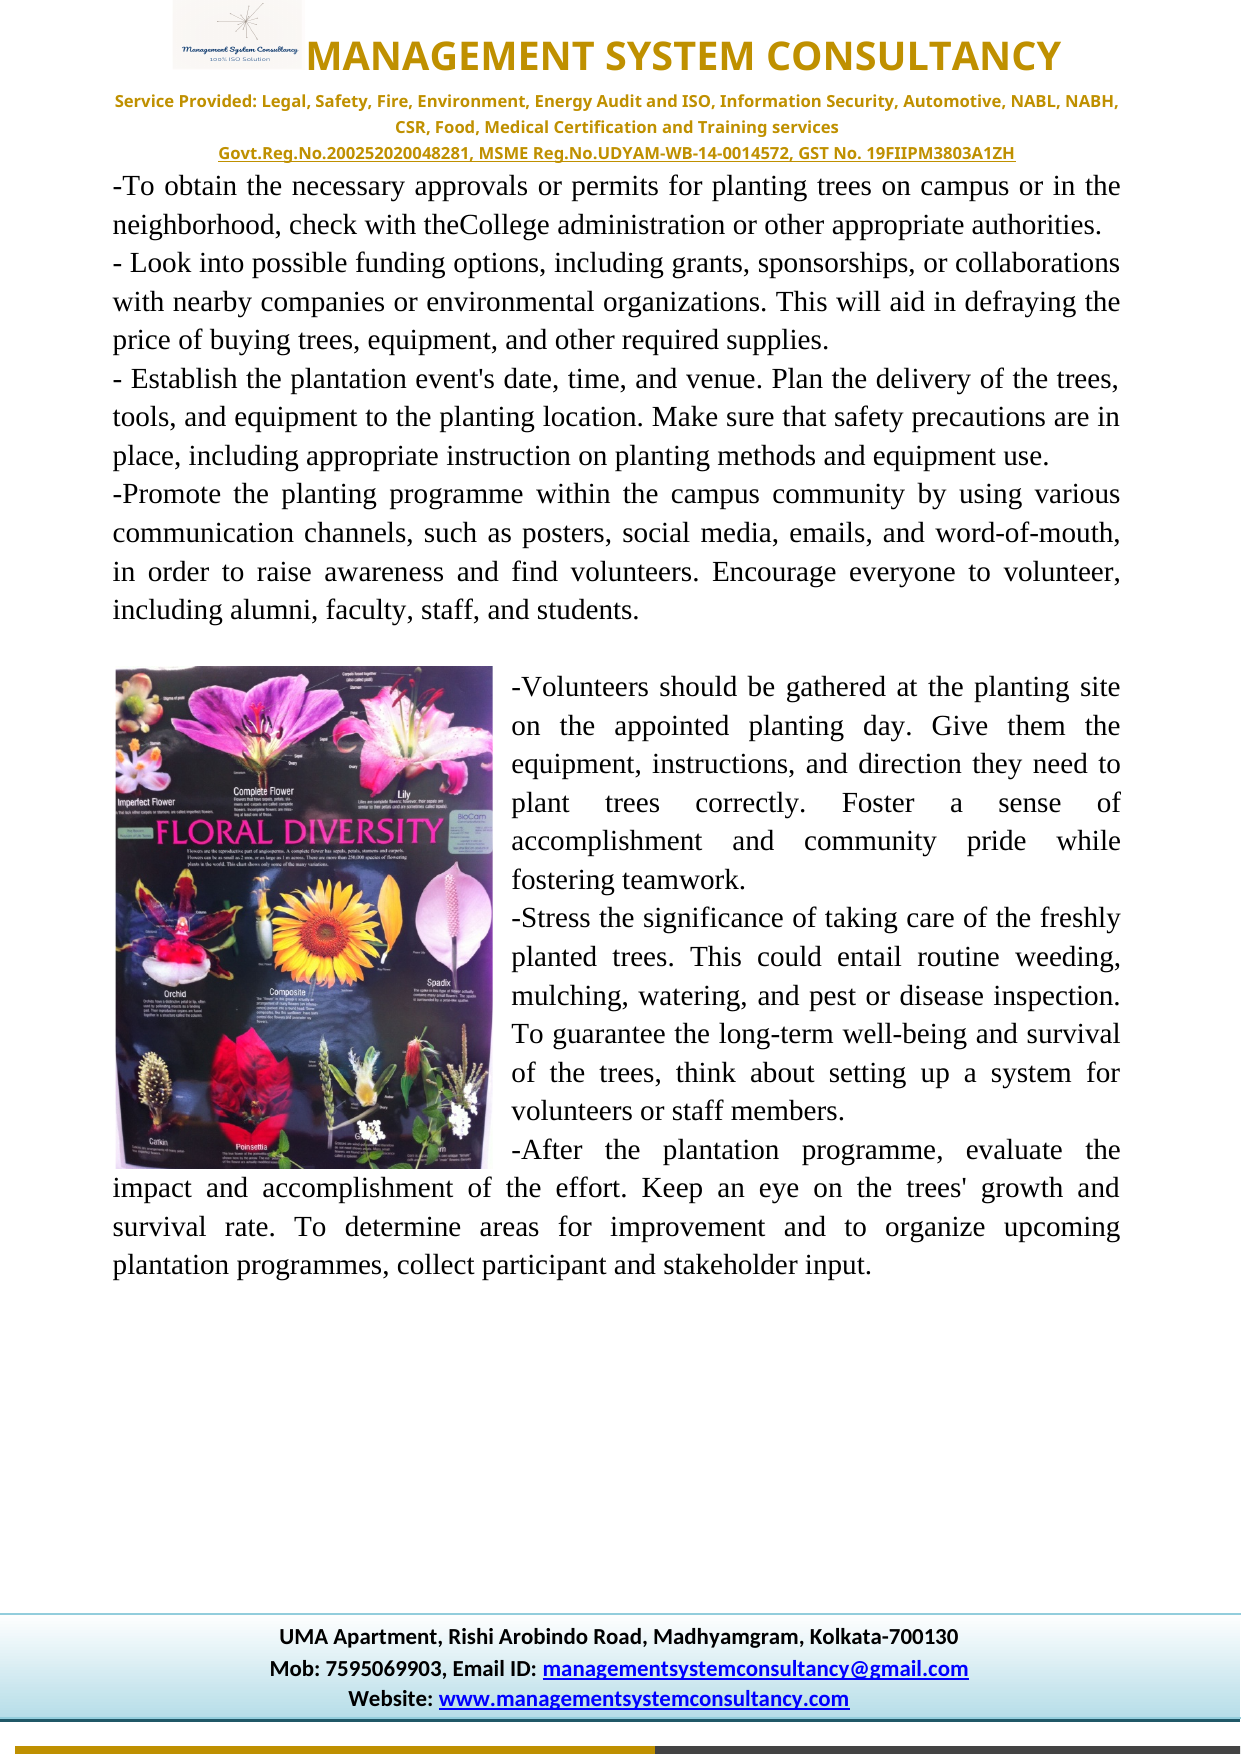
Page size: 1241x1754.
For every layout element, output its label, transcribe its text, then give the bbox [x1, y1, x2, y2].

picture [115, 666, 493, 1166]
text -After the plantation programme, evaluate the impact and accomplishment of the effort. Keep an eye on the trees' growth and survival rate. To determine areas for improvement and to organize upcoming plantation programmes, collect participant and stakeholder input. [112, 1132, 1121, 1281]
text -Stress the significance of taking care of the freshly planted trees. This could entail routine weeding, mulching, watering, and pest or disease inspection. To guarantee the long-term well-being and survival of the trees, think about setting up a system for volunteers or staff members. [493, 901, 1121, 1127]
text -Promote the planting programme within the campus community by using various communication channels, such as posters, social media, emails, and word-of-mouth, in order to raise awareness and find volunteers. Encourage everyone to volunteer, including alumni, faculty, staff, and students. [112, 477, 1121, 626]
text - Look into possible funding options, including grants, sponsorships, or collaborations with nearby companies or environmental organizations. This will aid in defraying the price of buying trees, equipment, and other required supplies. [112, 245, 1121, 356]
text -Volunteers should be gathered at the planting site on the appointed planting day. Give them the equipment, instructions, and direction they need to plant trees correctly. Foster a sense of accomplishment and community pride while fostering teamwork. [493, 669, 1121, 896]
picture [172, 0, 306, 70]
text - Establish the plantation event's date, time, and venue. Plan the delivery of the trees, tools, and equipment to the planting location. Make sure that safety precautions are in place, including appropriate instruction on planting methods and equipment use. [112, 361, 1121, 472]
text -To obtain the necessary approvals or permits for planting trees on campus or in the neighborhood, check with theCollege administration or other appropriate authorities. [112, 168, 1121, 240]
